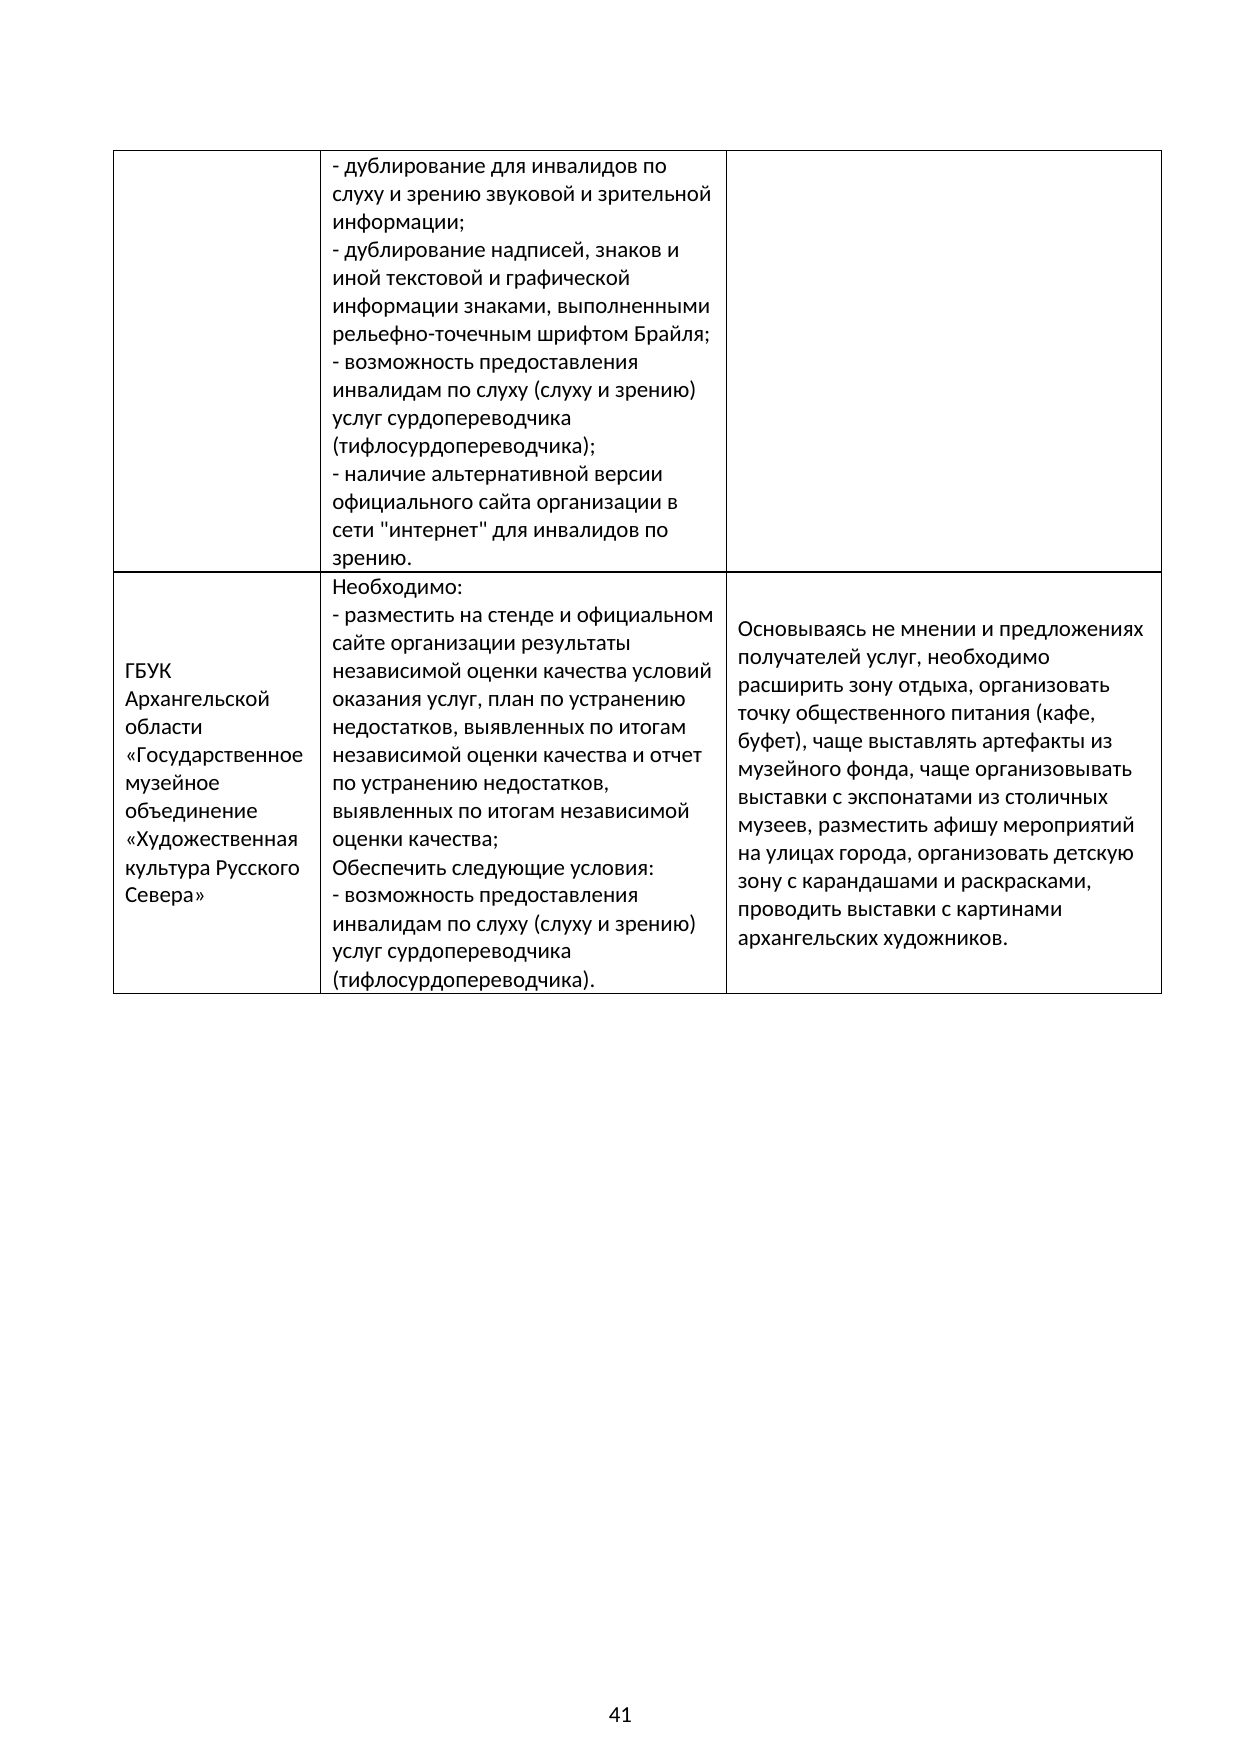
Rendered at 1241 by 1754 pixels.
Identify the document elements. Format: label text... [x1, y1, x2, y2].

table_cell Необходимо: - разместить на стенде и официальном сайте организации результаты независимой оценки качества условий оказания услуг, план по устранению недостатков, выявленных по итогам независимой оценки качества и отчет по устранению недостатков, выявленных по итогам независимой оценки качества; Обеспечить следующие условия: - возможность предоставления инвалидам по слуху (слуху и зрению) услуг сурдопереводчика (тифлосурдопереводчика). [321, 573, 726, 993]
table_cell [727, 151, 1161, 571]
table_cell Основываясь не мнении и предложениях получателей услуг, необходимо расширить зону отдыха, организовать точку общественного питания (кафе, буфет), чаще выставлять артефакты из музейного фонда, чаще организовывать выставки с экспонатами из столичных музеев, разместить афишу мероприятий на улицах города, организовать детскую зону с карандашами и раскрасками, проводить выставки с картинами архангельских художников. [727, 573, 1161, 993]
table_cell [114, 151, 320, 571]
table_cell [321, 151, 726, 571]
table_cell ГБУК Архангельской области «Государственное музейное объединение «Художественная культура Русского Севера» [114, 573, 320, 993]
